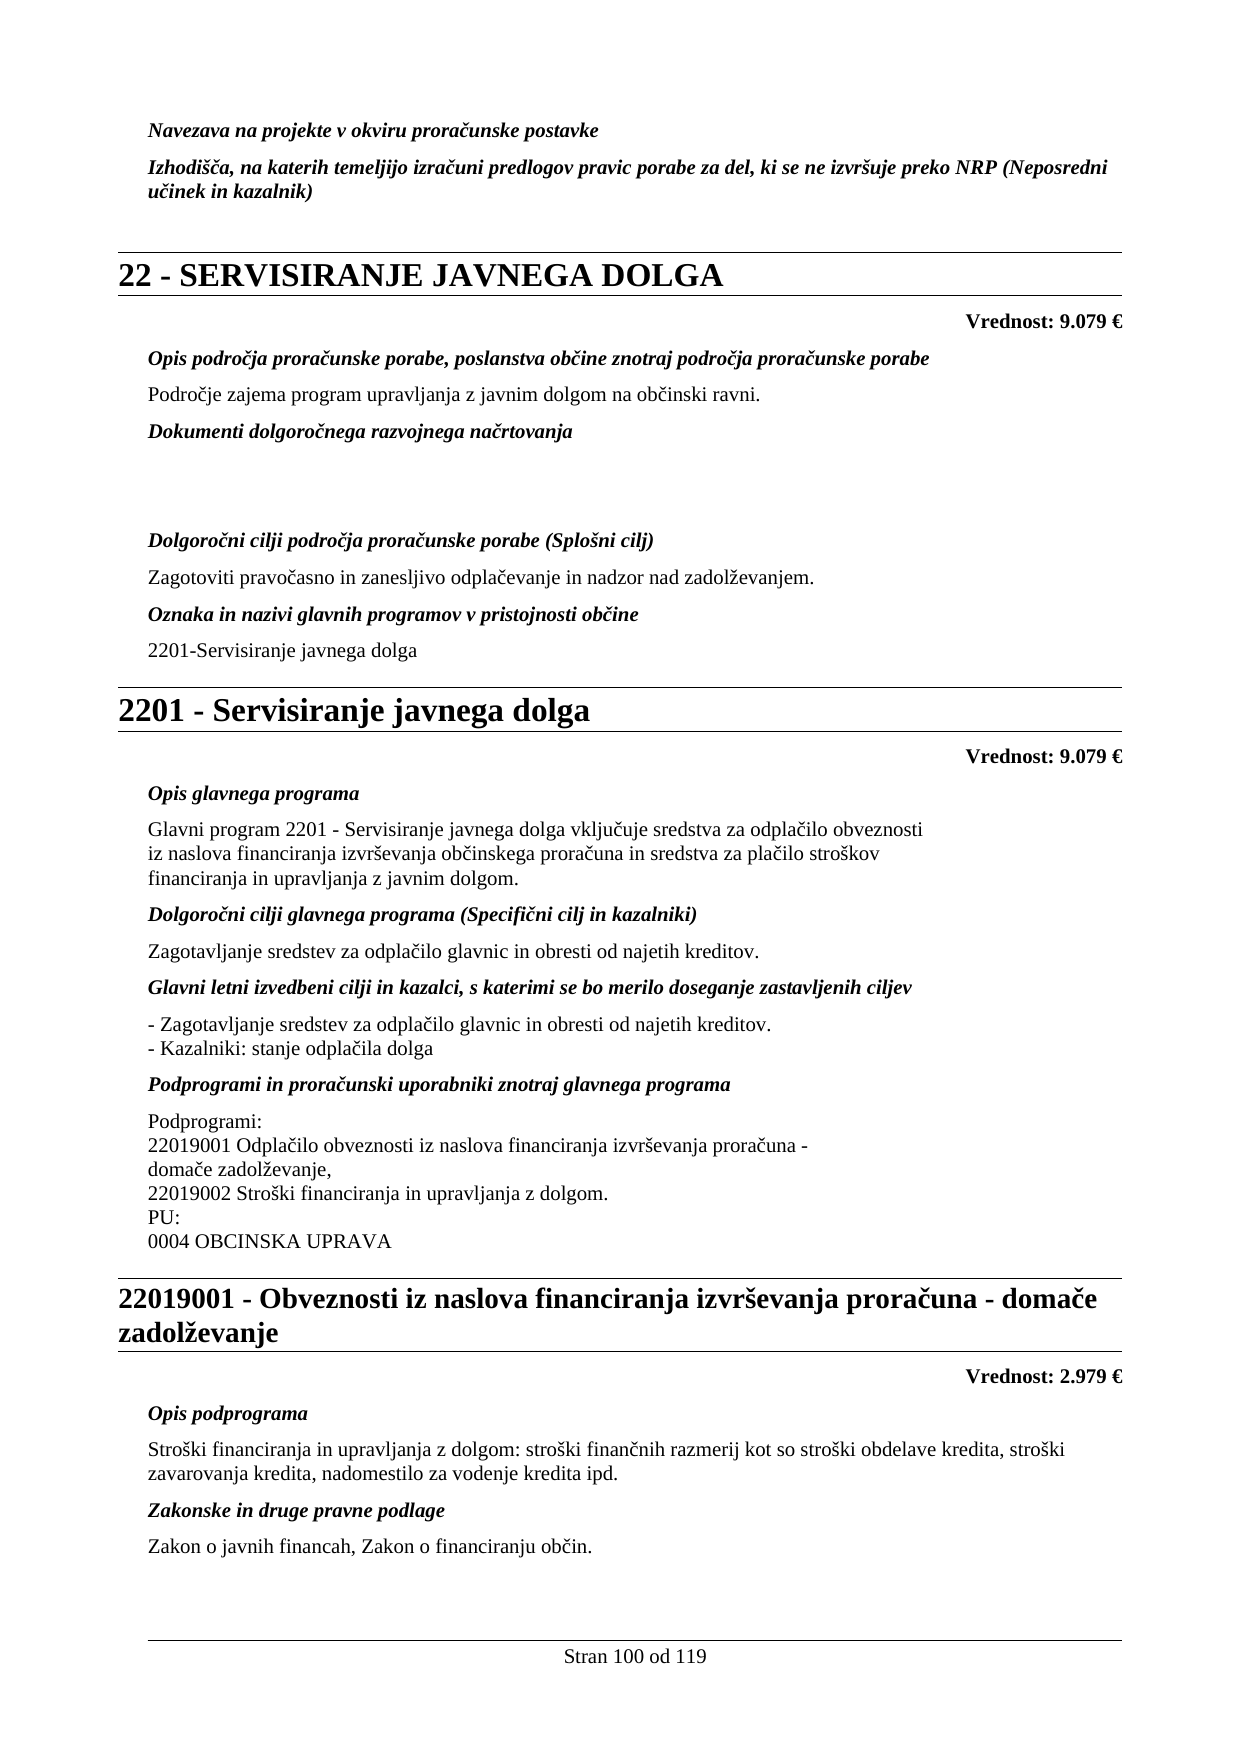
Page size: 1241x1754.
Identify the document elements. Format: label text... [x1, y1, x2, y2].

subtitle Opis glavnega programa [148, 781, 1122, 805]
text Področje zajema program upravljanja z javnim dolgom na občinski ravni. [148, 382, 1122, 406]
subtitle Opis področja proračunske porabe, poslanstva občine znotraj področja proračunske porabe [148, 346, 1122, 369]
subtitle Opis podprograma [148, 1401, 1122, 1425]
text Zagotoviti pravočasno in zanesljivo odplačevanje in nadzor nad zadolževanjem. [148, 565, 1122, 589]
subtitle Dokumenti dolgoročnega razvojnega načrtovanja [148, 419, 1122, 443]
subtitle Dolgoročni cilji glavnega programa (Specifični cilj in kazalniki) [148, 902, 1122, 926]
subtitle Oznaka in nazivi glavnih programov v pristojnosti občine [148, 601, 1122, 626]
text Stroški financiranja in upravljanja z dolgom: stroški finančnih razmerij kot so stroški obdelave kredita, stroški zavarovanja kredita, nadomestilo za vodenje kredita ipd. [148, 1437, 1122, 1485]
text Zagotavljanje sredstev za odplačilo glavnic in obresti od najetih kreditov. [148, 938, 1122, 963]
subtitle Zakonske in druge pravne podlage [148, 1498, 1122, 1522]
subtitle 2201 - Servisiranje javnega dolga [118, 688, 1122, 731]
text Glavni program 2201 - Servisiranje javnega dolga vključuje sredstva za odplačilo obveznosti iz naslova financiranja izvrševanja občinskega proračuna in sredstva za plačilo stroškov financiranja in upravljanja z javnim dolgom. [148, 817, 1122, 889]
text - Zagotavljanje sredstev za odplačilo glavnic in obresti od najetih kreditov. - Kazalniki: stanje odplačila dolga [148, 1012, 1122, 1060]
text Podprogrami: 22019001 Odplačilo obveznosti iz naslova financiranja izvrševanja proračuna - domače zadolževanje, 22019002 Stroški financiranja in upravljanja z dolgom. PU: 0004 OBCINSKA UPRAVA [148, 1109, 1122, 1253]
text 2201-Servisiranje javnega dolga [148, 638, 1122, 662]
text Zakon o javnih financah, Zakon o financiranju občin. [148, 1534, 1122, 1558]
subtitle Dolgoročni cilji področja proračunske porabe (Splošni cilj) [148, 528, 1122, 552]
subtitle Podprogrami in proračunski uporabniki znotraj glavnega programa [148, 1072, 1122, 1096]
text Vrednost: 9.079 € [148, 309, 1122, 333]
subtitle Glavni letni izvedbeni cilji in kazalci, s katerimi se bo merilo doseganje zastavljenih ciljev [148, 975, 1122, 999]
subtitle 22 - SERVISIRANJE JAVNEGA DOLGA [118, 253, 1122, 295]
text Vrednost: 9.079 € [148, 744, 1122, 768]
subtitle 22019001 - Obveznosti iz naslova financiranja izvrševanja proračuna - domače zadolževanje [118, 1279, 1122, 1351]
text Vrednost: 2.979 € [148, 1364, 1122, 1388]
subtitle Izhodišča, na katerih temeljijo izračuni predlogov pravic porabe za del, ki se ne izvršuje preko NRP (Neposredni učinek in kazalnik) [148, 155, 1122, 203]
subtitle Navezava na projekte v okviru proračunske postavke [148, 118, 1122, 142]
